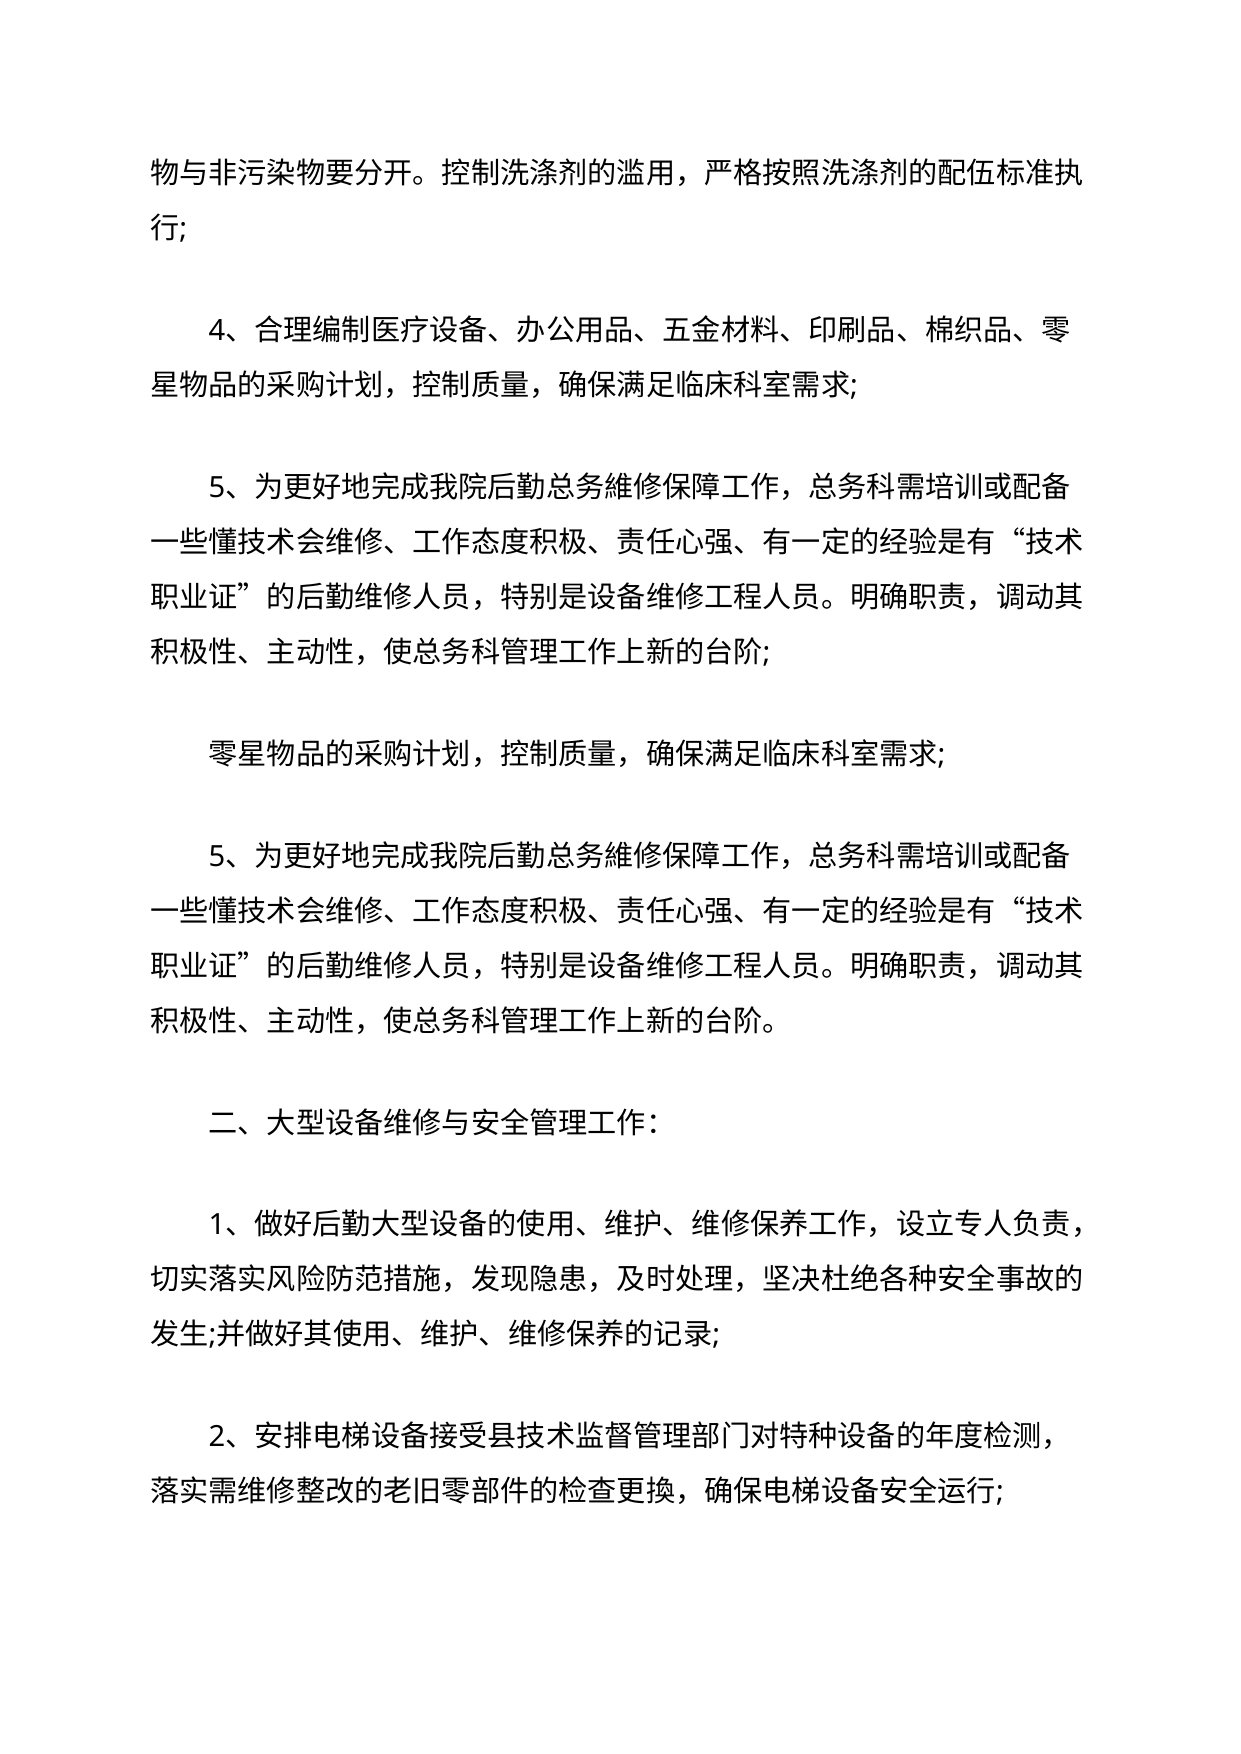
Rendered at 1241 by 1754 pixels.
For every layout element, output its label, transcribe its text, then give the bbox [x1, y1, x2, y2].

text 5、为更好地完成我院后勤总务維修保障工作，总务科需培训或配备一些懂技术会维修、工作态度积极、责任心强、有一定的经验是有“技术职业证”的后勤维修人员，特别是设备维修工程人员。明确职责，调动其积极性、主动性，使总务科管理工作上新的台阶。 [150, 833, 1090, 1040]
text 2、安排电梯设备接受县技术监督管理部门对特种设备的年度检测，落实需维修整改的老旧零部件的检查更換，确保电梯设备安全运行; [150, 1413, 1090, 1510]
text 5、为更好地完成我院后勤总务維修保障工作，总务科需培训或配备一些懂技术会维修、工作态度积极、责任心强、有一定的经验是有“技术职业证”的后勤维修人员，特别是设备维修工程人员。明确职责，调动其积极性、主动性，使总务科管理工作上新的台阶; [150, 464, 1090, 671]
text 零星物品的采购计划，控制质量，确保满足临床科室需求; [150, 731, 1090, 773]
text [150, 150, 1090, 247]
text 4、合理编制医疗设备、办公用品、五金材料、印刷品、棉织品、零星物品的采购计划，控制质量，确保满足临床科室需求; [150, 307, 1090, 404]
text 1、做好后勤大型设备的使用、维护、维修保养工作，设立专人负责，切实落实风险防范措施，发现隐患，及时处理，坚决杜绝各种安全事故的发生;并做好其使用、维护、维修保养的记录; [150, 1201, 1090, 1353]
text 二、大型设备维修与安全管理工作： [150, 1099, 1090, 1141]
